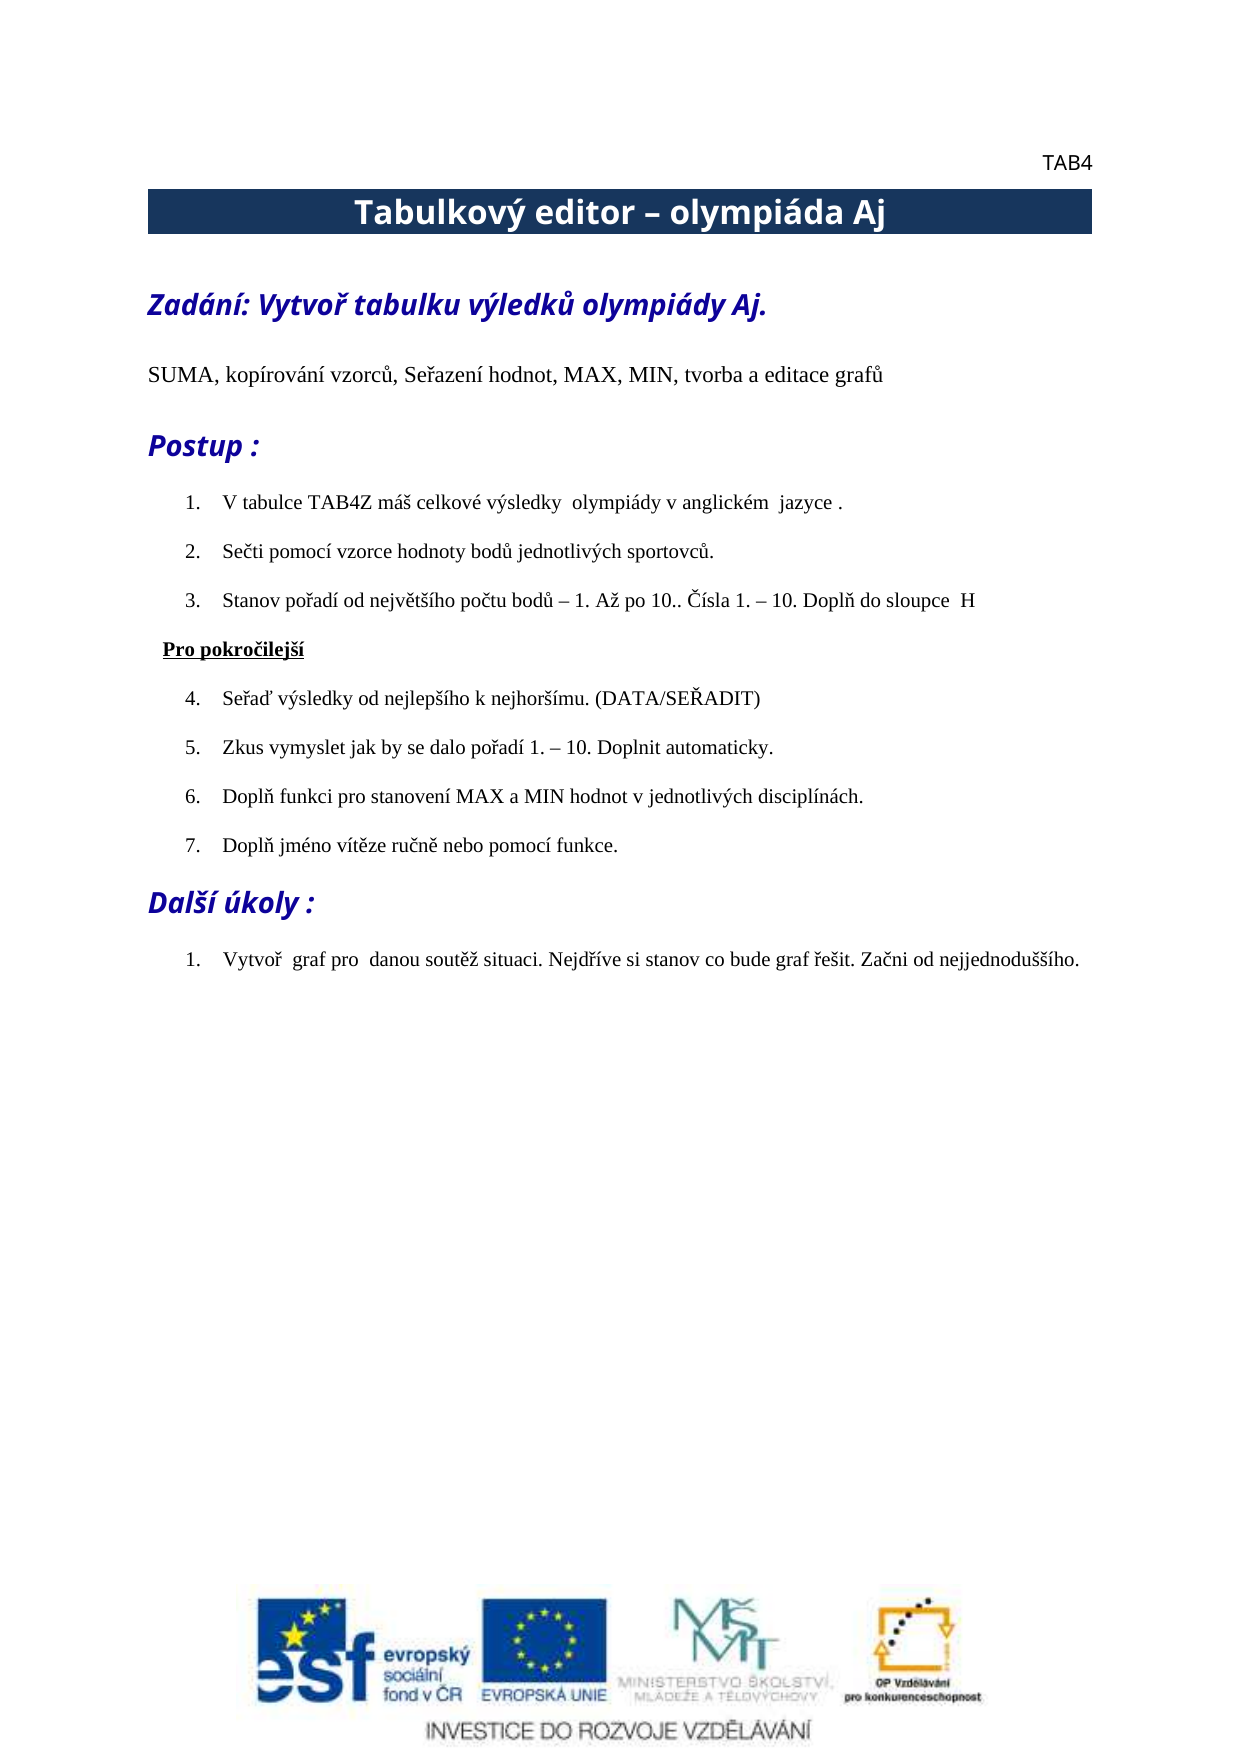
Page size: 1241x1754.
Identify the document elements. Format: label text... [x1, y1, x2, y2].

text Další úkoly : [148, 882, 1092, 922]
list Zkus vymyslet jak by se dalo pořadí 1. – 10. Doplnit automaticky. [185, 735, 1092, 759]
list Sečti pomocí vzorce hodnoty bodů jednotlivých sportovců. [185, 539, 1092, 563]
text TAB4 [148, 148, 1092, 176]
text Zadání: Vytvoř tabulku výledků olympiády Aj. [148, 284, 1092, 324]
text Tabulkový editor – olympiáda Aj [148, 189, 1092, 234]
list Doplň jméno vítěze ručně nebo pomocí funkce. [185, 833, 1092, 857]
list Stanov pořadí od největšího počtu bodů – 1. Až po 10.. Čísla 1. – 10. Doplň do sloupce H [185, 588, 1092, 612]
list Doplň funkci pro stanovení MAX a MIN hodnot v jednotlivých disciplínách. [185, 784, 1092, 808]
list V tabulce TAB4Z máš celkové výsledky olympiády v anglickém jazyce . [185, 490, 1092, 514]
text Pro pokročilejší [162, 637, 1092, 661]
text Postup : [148, 425, 1092, 465]
list Seřaď výsledky od nejlepšího k nejhoršímu. (DATA/SEŘADIT) [185, 686, 1092, 710]
picture [236, 1584, 1005, 1754]
list Vytvoř graf pro danou soutěž situaci. Nejdříve si stanov co bude graf řešit. Začni od nejjednoduššího. [185, 947, 1092, 971]
text SUMA, kopírování vzorců, Seřazení hodnot, MAX, MIN, tvorba a editace grafů [148, 361, 1092, 388]
